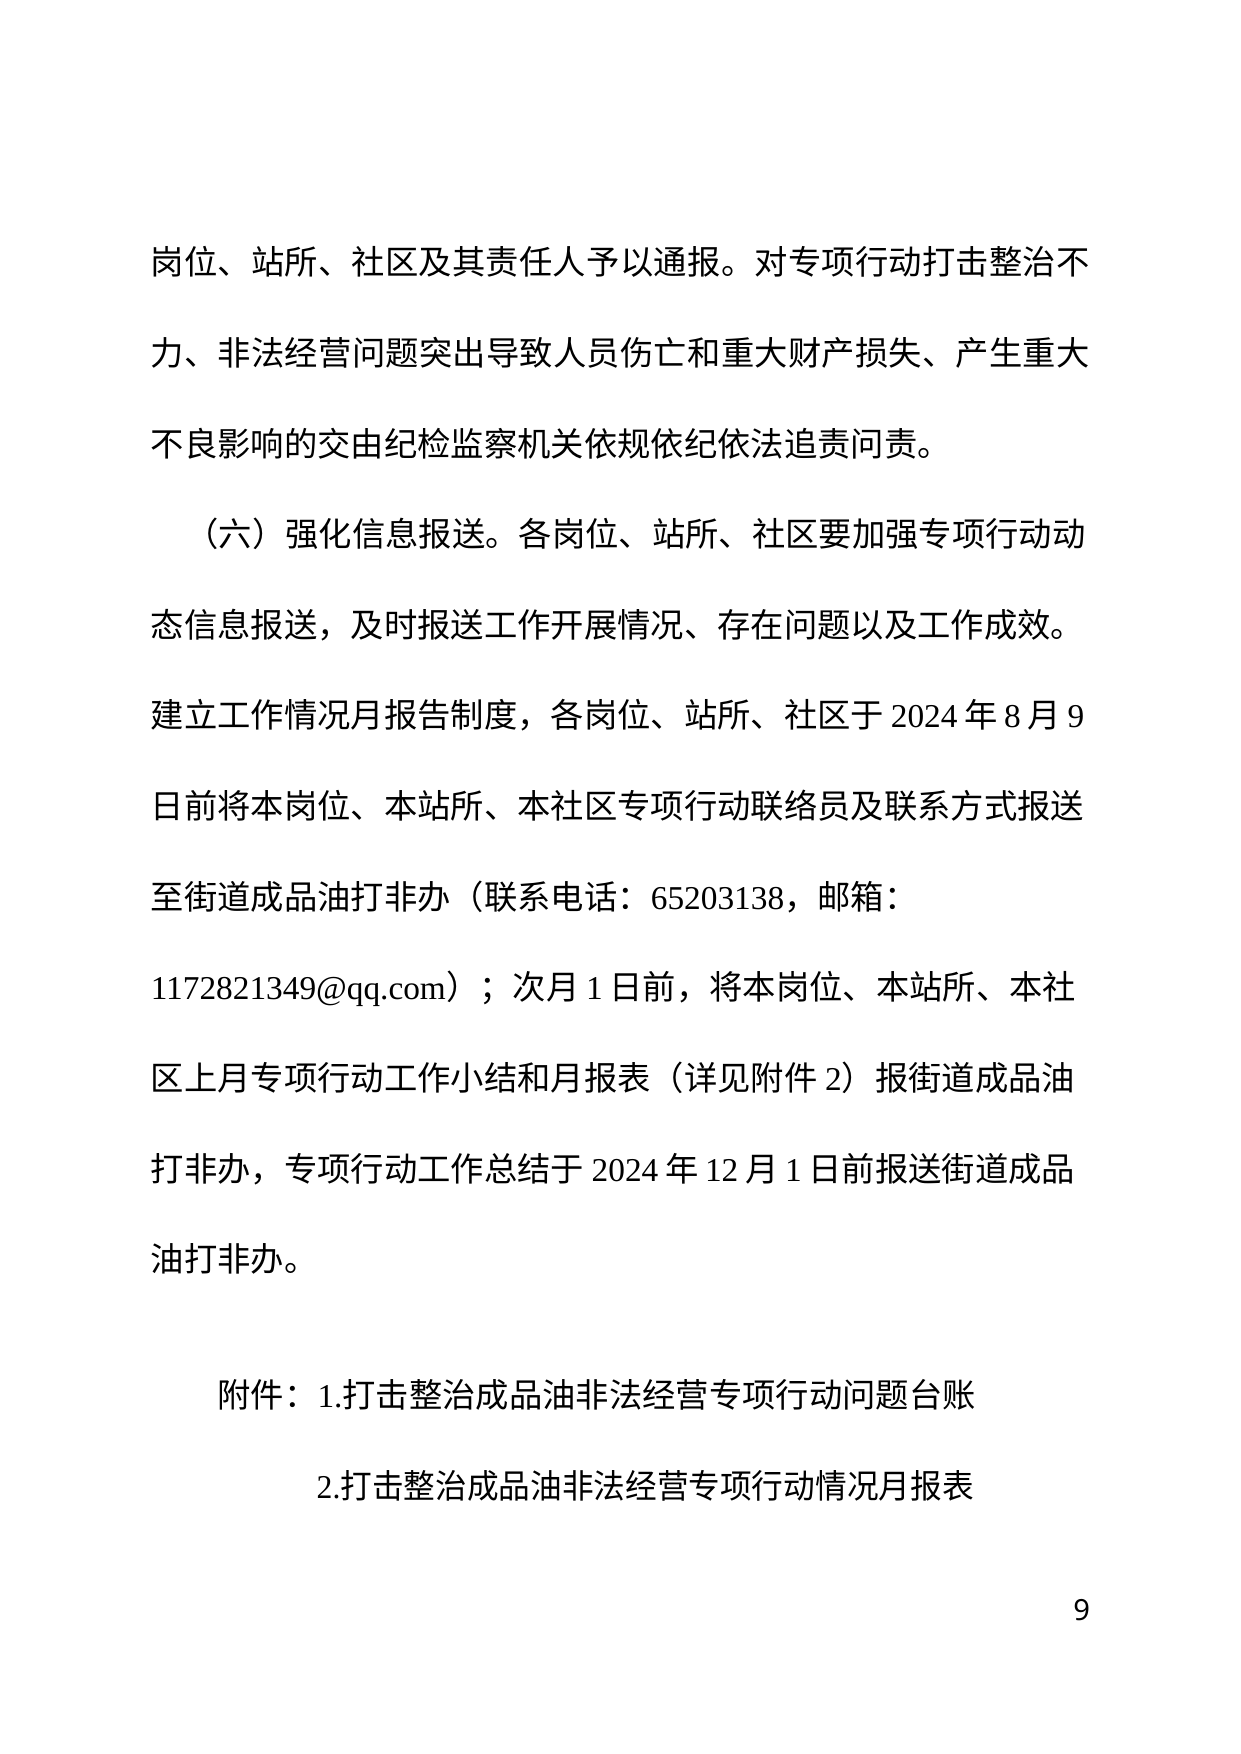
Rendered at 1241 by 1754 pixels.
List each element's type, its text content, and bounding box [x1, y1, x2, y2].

text （六）强化信息报送。各岗位、站所、社区要加强专项行动动态信息报送，及时报送工作开展情况、存在问题以及工作成效。建立工作情况月报告制度，各岗位、站所、社区于2024年8月9日前将本岗位、本站所、本社区专项行动联络员及联系方式报送至街道成品油打非办（联系电话：65203138，邮箱：1172821349@qq.com）；次月1日前，将本岗位、本站所、本社区上月专项行动工作小结和月报表（详见附件 2）报街道成品油打非办，专项行动工作总结于 2024年12月1日前报送街道成品油打非办。 [151, 487, 1089, 1302]
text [151, 215, 1089, 487]
text 2.打击整治成品油非法经营专项行动情况月报表 [316, 1438, 1089, 1529]
text 附件：1.打击整治成品油非法经营专项行动问题台账 [151, 1348, 1089, 1438]
